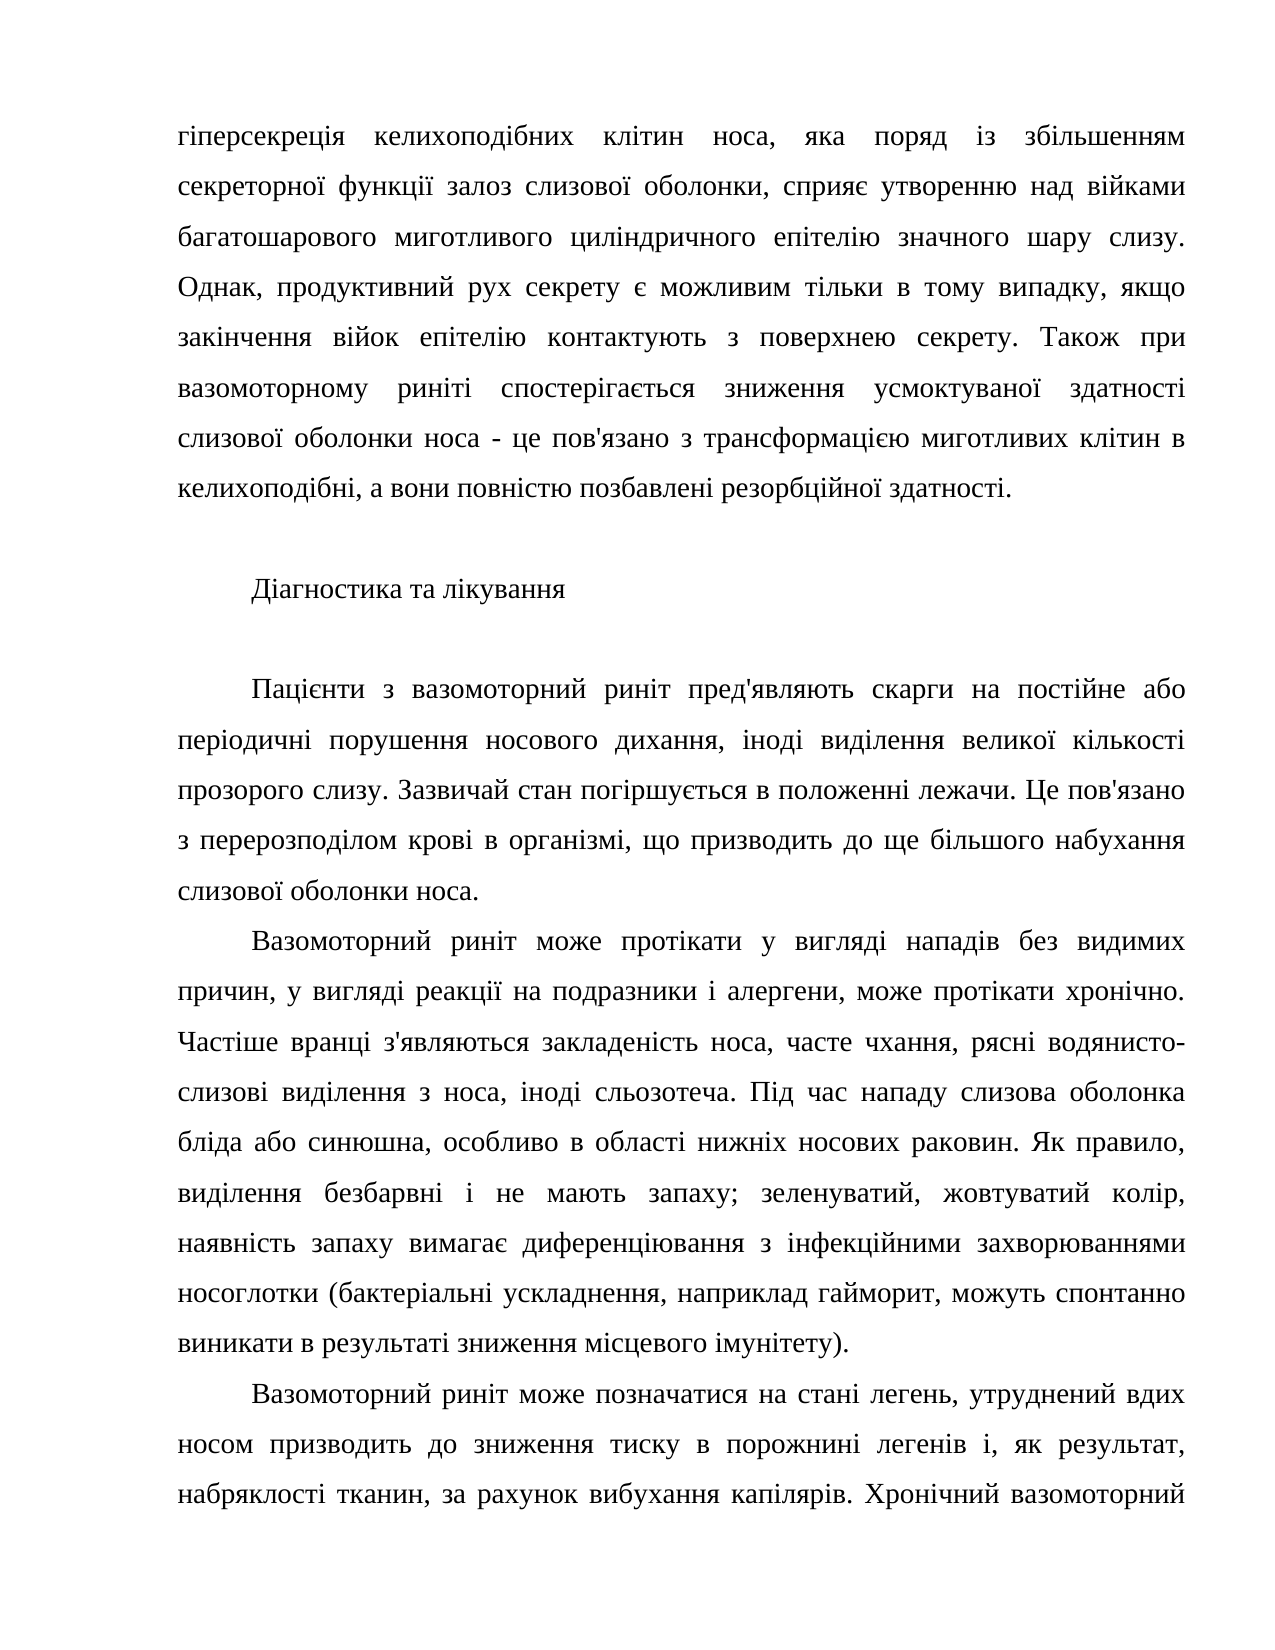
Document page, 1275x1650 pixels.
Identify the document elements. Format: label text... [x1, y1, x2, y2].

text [177, 1376, 1186, 1510]
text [177, 118, 1186, 504]
text Діагностика та лікування [177, 571, 1186, 604]
text Пацієнти з вазомоторний риніт пред'являють скарги на постійне або періодичні порушення носового дихання, іноді виділення великої кількості прозорого слизу. Зазвичай стан погіршується в положенні лежачи. Це пов'язано з перерозподілом крові в організмі, що призводить до ще більшого набухання слизової оболонки носа. [177, 672, 1186, 906]
text Вазомоторний риніт може протікати у вигляді нападів без видимих причин, у вигляді реакції на подразники і алергени, може протікати хронічно. Частіше вранці з'являються закладеність носа, часте чхання, рясні водянисто-слизові виділення з носа, іноді сльозотеча. Під час нападу слизова оболонка бліда або синюшна, особливо в області нижніх носових раковин. Як правило, виділення безбарвні і не мають запаху; зеленуватий, жовтуватий колір, наявність запаху вимагає диференціювання з інфекційними захворюваннями носоглотки (бактеріальні ускладнення, наприклад гайморит, можуть спонтанно виникати в результаті зниження місцевого імунітету). [177, 923, 1186, 1359]
